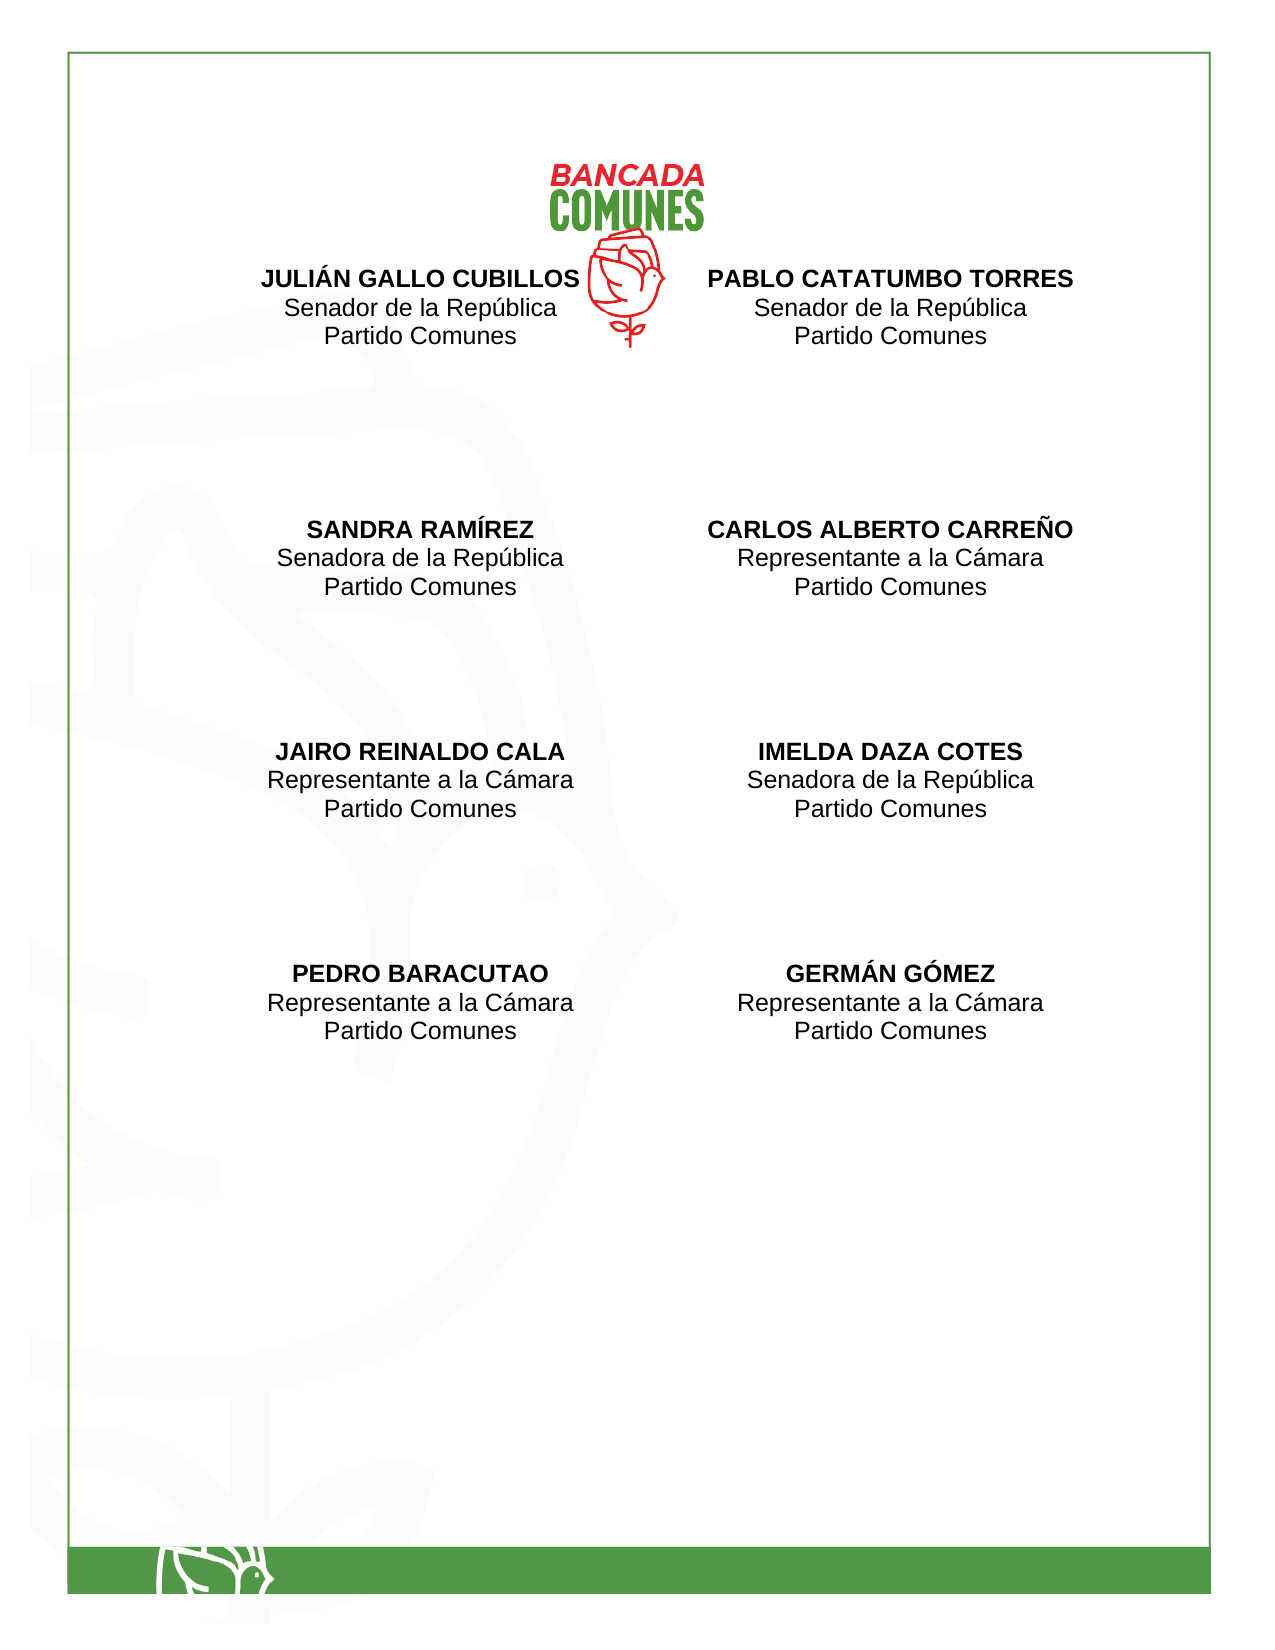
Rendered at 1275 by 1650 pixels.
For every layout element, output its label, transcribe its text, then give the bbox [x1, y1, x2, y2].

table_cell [177, 196, 663, 360]
table_cell JAIRO REINALDO CALA Representante a la Cámara Partido Comunes [177, 611, 663, 833]
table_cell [664, 196, 1117, 360]
picture [29, 0, 1246, 1624]
table_cell IMELDA DAZA COTES Senadora de la República Partido Comunes [664, 611, 1117, 833]
table_cell SANDRA RAMÍREZ Senadora de la República Partido Comunes [177, 360, 663, 611]
table_cell PEDRO BARACUTAO Representante a la Cámara Partido Comunes [177, 833, 663, 1055]
table_cell GERMÁN GÓMEZ Representante a la Cámara Partido Comunes [664, 833, 1117, 1055]
table_cell CARLOS ALBERTO CARREÑO Representante a la Cámara Partido Comunes [664, 360, 1117, 611]
